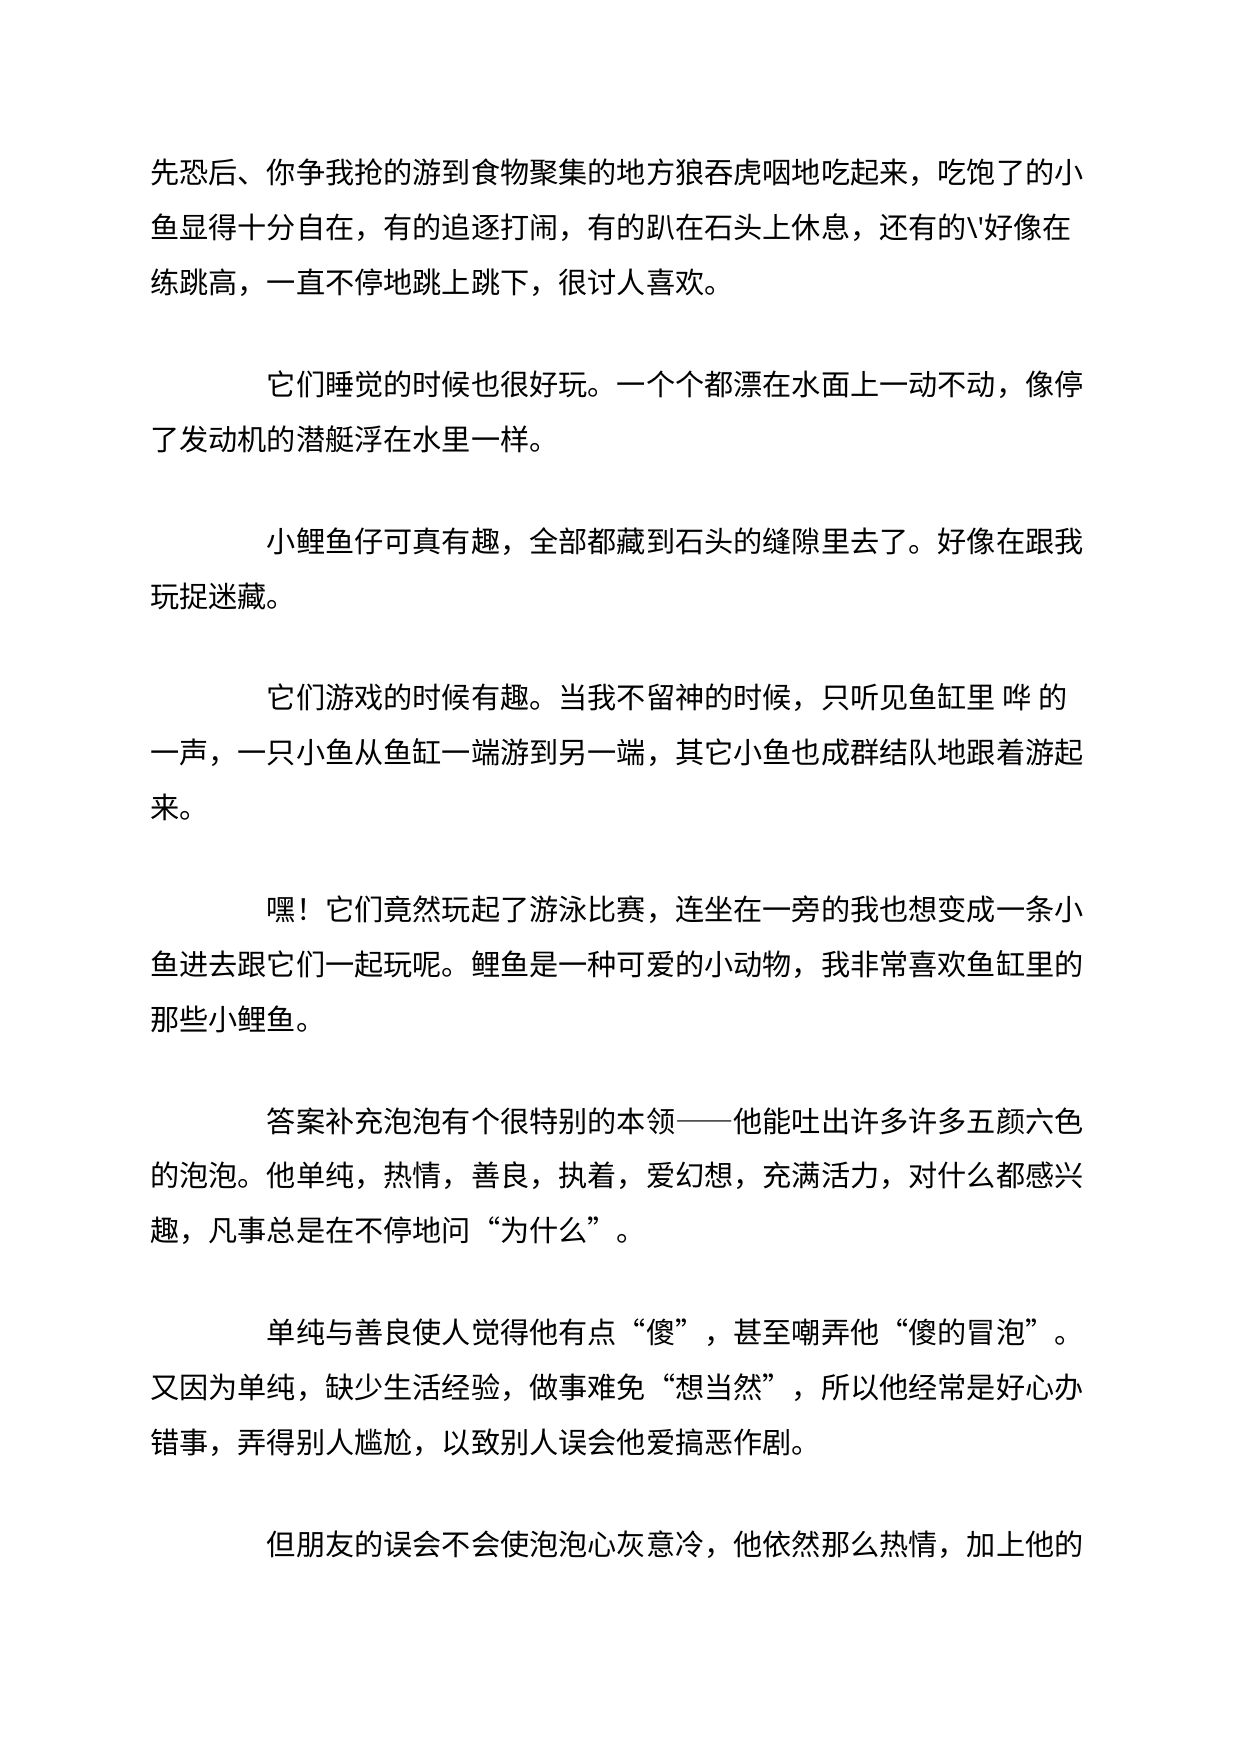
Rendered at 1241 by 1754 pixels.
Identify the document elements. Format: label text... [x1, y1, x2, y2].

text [150, 1521, 1090, 1563]
text 嘿！它们竟然玩起了游泳比赛，连坐在一旁的我也想变成一条小鱼进去跟它们一起玩呢。鲤鱼是一种可爱的小动物，我非常喜欢鱼缸里的那些小鲤鱼。 [150, 887, 1090, 1039]
text 单纯与善良使人觉得他有点“傻”，甚至嘲弄他“傻的冒泡”。又因为单纯，缺少生活经验，做事难免“想当然”，所以他经常是好心办错事，弄得别人尴尬，以致别人误会他爱搞恶作剧。 [150, 1310, 1090, 1462]
text 答案补充泡泡有个很特别的本领——他能吐出许多许多五颜六色的泡泡。他单纯，热情，善良，执着，爱幻想，充满活力，对什么都感兴趣，凡事总是在不停地问“为什么”。 [150, 1098, 1090, 1250]
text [150, 150, 1090, 302]
text 它们游戏的时候有趣。当我不留神的时候，只听见鱼缸里 哗 的一声，一只小鱼从鱼缸一端游到另一端，其它小鱼也成群结队地跟着游起来。 [150, 675, 1090, 827]
text 它们睡觉的时候也很好玩。一个个都漂在水面上一动不动，像停了发动机的潜艇浮在水里一样。 [150, 362, 1090, 459]
text 小鲤鱼仔可真有趣，全部都藏到石头的缝隙里去了。好像在跟我玩捉迷藏。 [150, 518, 1090, 616]
